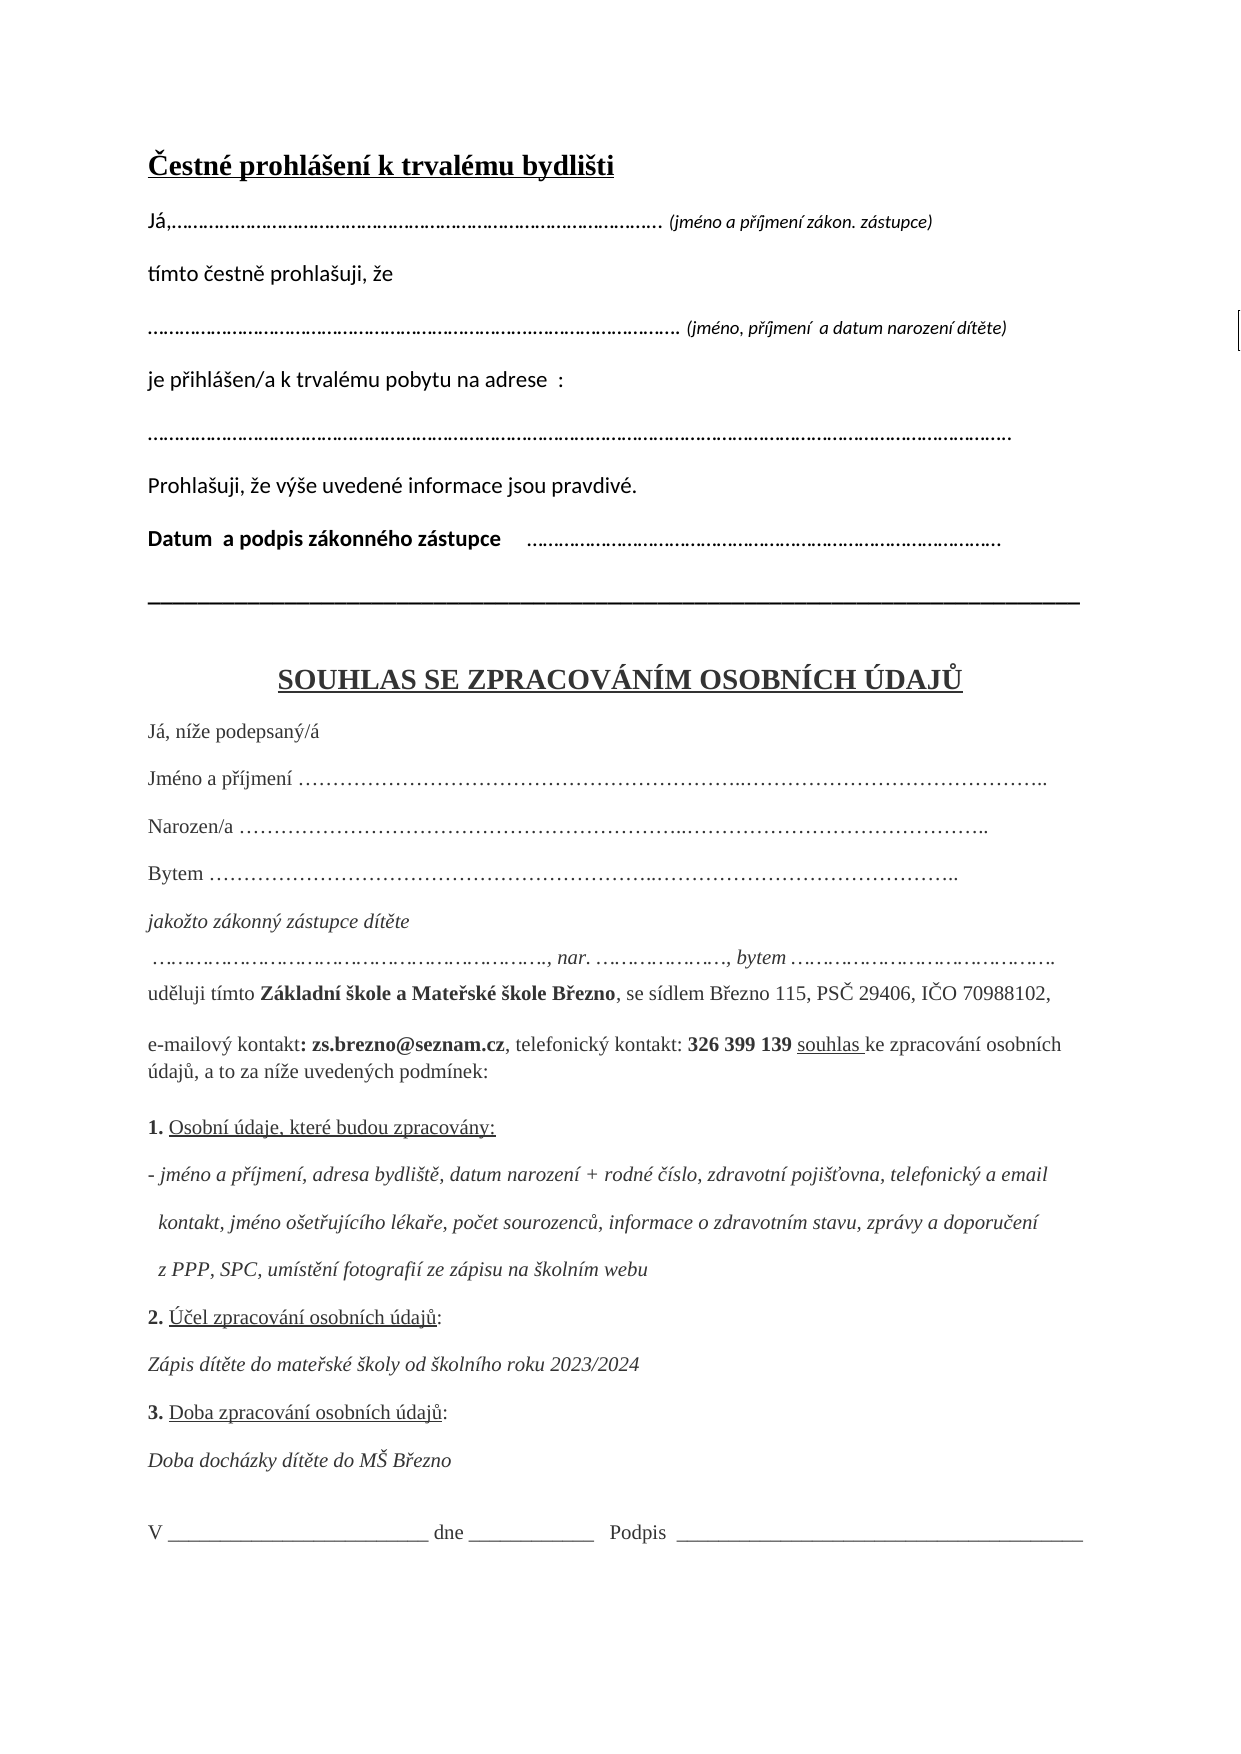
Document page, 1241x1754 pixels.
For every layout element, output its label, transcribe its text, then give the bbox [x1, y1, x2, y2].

text Doba docházky dítěte do MŠ Březno [148, 1448, 1093, 1472]
text e-mailový kontakt: zs.brezno@seznam.cz, telefonický kontakt: 326 399 139 souhlas ke zpracování osobních údajů, a to za níže uvedených podmínek: [148, 1032, 1093, 1083]
text - jméno a příjmení, adresa bydliště, datum narození + rodné číslo, zdravotní pojišťovna, telefonický a email [148, 1162, 1093, 1186]
text Prohlašuji, že výše uvedené informace jsou pravdivé. [148, 471, 1093, 499]
text Narozen/a ………………………………………………………..…………………………………….. [148, 814, 1093, 838]
text je přihlášen/a k trvalému pobytu na adrese : [148, 365, 1093, 393]
text Já,………………………………………………………………………………... (jméno a příjmení zákon. zástupce) [148, 206, 1093, 234]
text SOUHLAS SE ZPRACOVÁNÍM OSOBNÍCH ÚDAJŮ [148, 662, 1093, 695]
text jakožto zákonný zástupce dítěte [148, 909, 1093, 933]
text Čestné prohlášení k trvalému bydlišti [148, 148, 1093, 181]
text 1. Osobní údaje, které budou zpracovány: [148, 1115, 1093, 1139]
text Datum a podpis zákonného zástupce ……………………………………………………………………………… [148, 524, 1093, 552]
text z PPP, SPC, umístění fotografií ze zápisu na školním webu [148, 1257, 1093, 1281]
text Jméno a příjmení ………………………………………………………..…………………………………….. [148, 766, 1093, 790]
text Bytem ………………………………………………………..…………………………………….. [148, 861, 1093, 885]
text uděluji tímto Základní škole a Mateřské škole Březno, se sídlem Březno 115, PSČ 29406, IČO 70988102, [148, 981, 1093, 1005]
text ___________________________________________________________________________ [148, 577, 1093, 608]
text tímto čestně prohlašuji, že [148, 259, 1093, 287]
text ……………………………………………………………………………………………………………………………………………….. [148, 418, 1093, 446]
text kontakt, jméno ošetřujícího lékaře, počet sourozenců, informace o zdravotním stavu, zprávy a doporučení [148, 1210, 1093, 1234]
text Zápis dítěte do mateřské školy od školního roku 2023/2024 [148, 1352, 1093, 1376]
text 2. Účel zpracování osobních údajů: [148, 1305, 1093, 1329]
text 3. Doba zpracování osobních údajů: [148, 1400, 1093, 1424]
text Já, níže podepsaný/á [148, 719, 1093, 743]
text V _________________________ dne ____________ Podpis _______________________________________ [148, 1520, 1093, 1544]
text ………………………………………………………., nar. …………………, bytem ……………………………………. [148, 945, 1093, 969]
text ……………………………………………………………….………………………. (jméno, příjmení a datum narození dítěte) [148, 312, 1093, 340]
